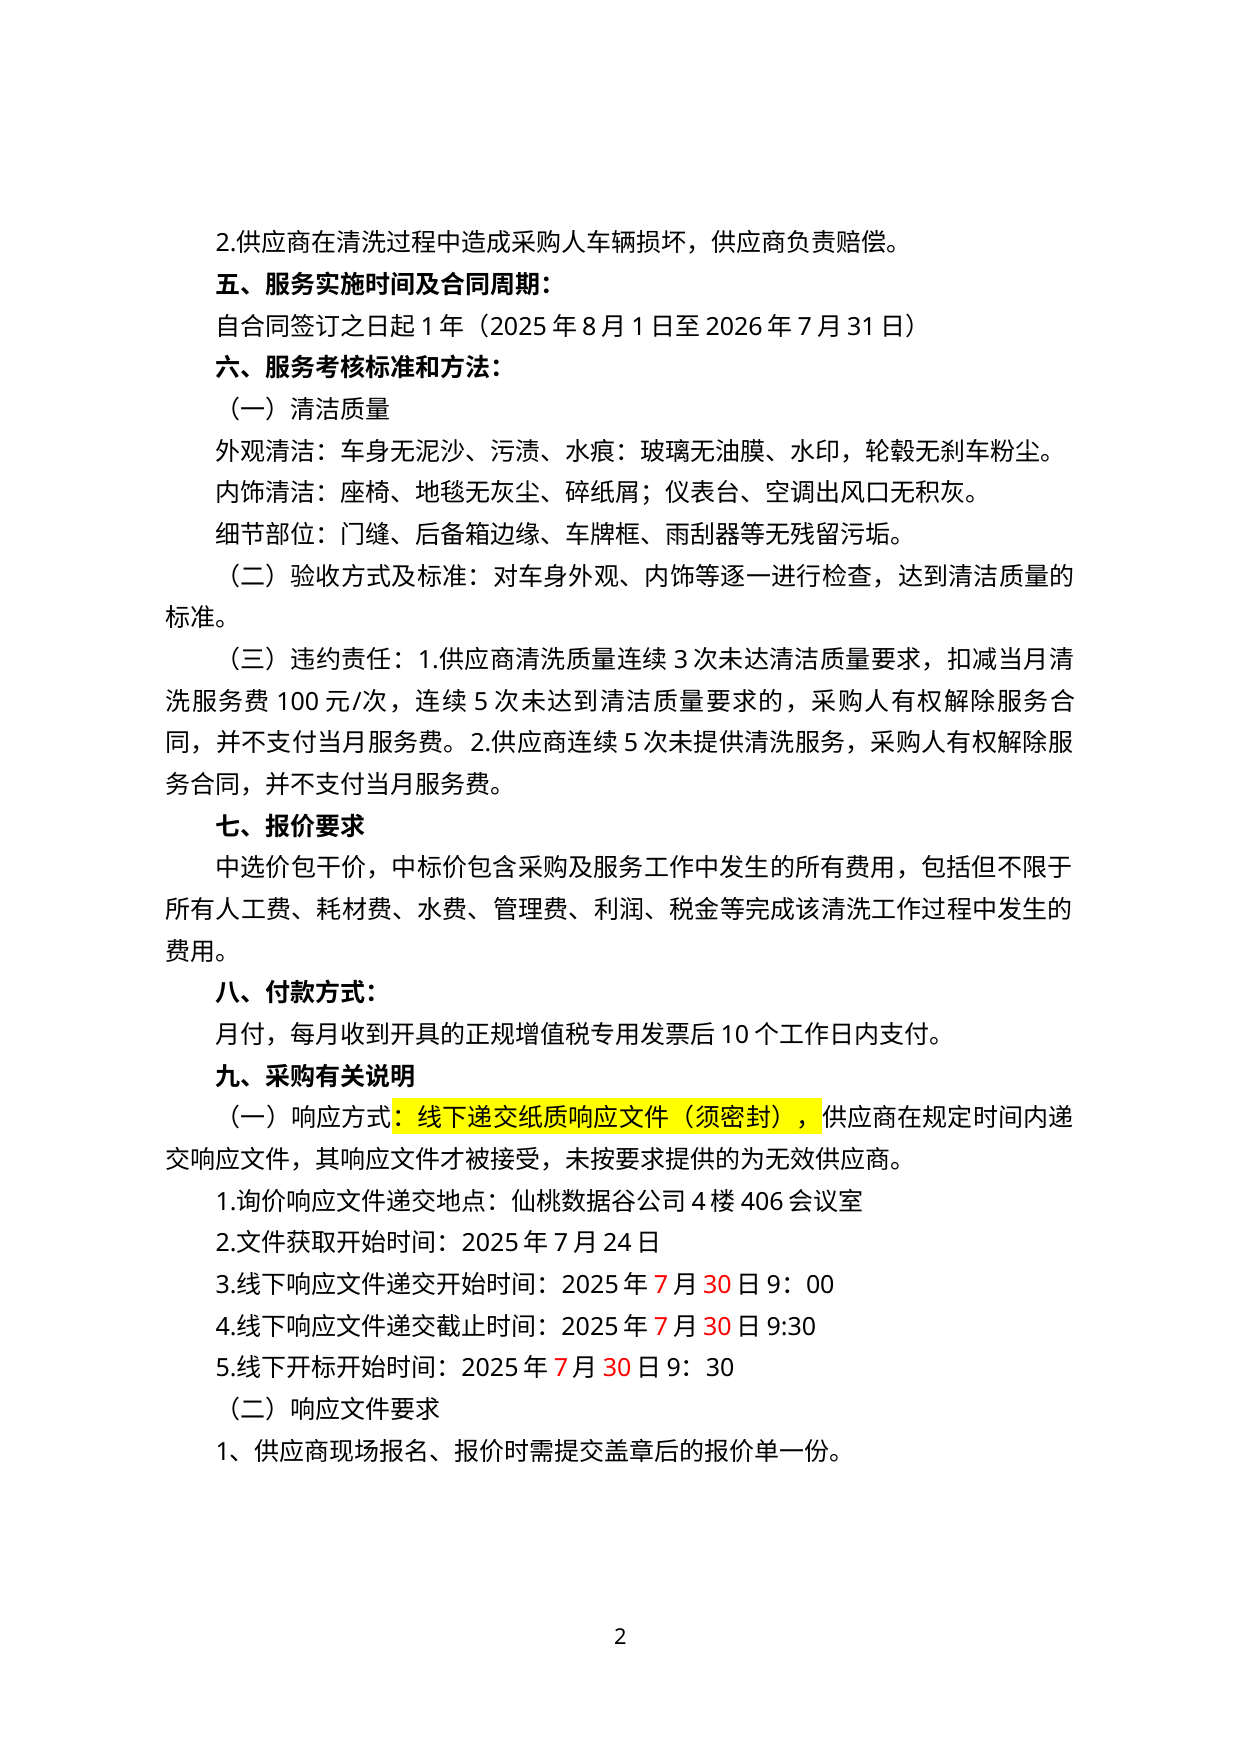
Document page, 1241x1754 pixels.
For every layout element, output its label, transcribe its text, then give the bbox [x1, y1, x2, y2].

text （一）响应方式：线下递交纸质响应文件（须密封），供应商在规定时间内递交响应文件，其响应文件才被接受，未按要求提供的为无效供应商。 [165, 1093, 1075, 1177]
subtitle 六、服务考核标准和方法： [165, 343, 1075, 385]
text 4.线下响应文件递交截止时间：2025年7月30日9:30 [165, 1302, 1075, 1343]
text 月付，每月收到开具的正规增值税专用发票后10个工作日内支付。 [165, 1010, 1075, 1052]
text 2.文件获取开始时间：2025年7月24日 [165, 1218, 1075, 1260]
text 外观清洁：车身无泥沙、污渍、水痕：玻璃无油膜、水印，轮毂无刹车粉尘。 [165, 427, 1075, 468]
text （二）响应文件要求 [165, 1385, 1075, 1427]
text 1、供应商现场报名、报价时需提交盖章后的报价单一份。 [165, 1427, 1075, 1468]
text 内饰清洁：座椅、地毯无灰尘、碎纸屑；仪表台、空调出风口无积灰。 [165, 468, 1075, 510]
subtitle 五、服务实施时间及合同周期： [165, 260, 1075, 302]
text 5.线下开标开始时间：2025年7月30日9：30 [165, 1343, 1075, 1385]
text 3.线下响应文件递交开始时间：2025年7月30日9：00 [165, 1260, 1075, 1302]
subtitle 八、付款方式： [165, 968, 1075, 1010]
text 1.询价响应文件递交地点：仙桃数据谷公司4楼406会议室 [165, 1177, 1075, 1218]
text 中选价包干价，中标价包含采购及服务工作中发生的所有费用，包括但不限于所有人工费、耗材费、水费、管理费、利润、税金等完成该清洗工作过程中发生的费用。 [165, 843, 1075, 968]
list 验收方式及标准：对车身外观、内饰等逐一进行检查，达到清洁质量的标准。 [165, 552, 1075, 635]
text 2.供应商在清洗过程中造成采购人车辆损坏，供应商负责赔偿。 [165, 218, 1075, 260]
text 自合同签订之日起1年（2025年8月1日至2026年7月31日） [165, 302, 1075, 343]
subtitle 九、采购有关说明 [165, 1052, 1075, 1093]
list 违约责任：1.供应商清洗质量连续3次未达清洁质量要求，扣减当月清洗服务费100元/次，连续5次未达到清洁质量要求的，采购人有权解除服务合同，并不支付当月服务费。2.供应商连续5次未提供清洗服务，采购人有权解除服务合同，并不支付当月服务费。 [165, 635, 1075, 802]
text （一）清洁质量 [165, 385, 1075, 427]
subtitle 七、报价要求 [165, 802, 1075, 843]
text 细节部位：门缝、后备箱边缘、车牌框、雨刮器等无残留污垢。 [165, 510, 1075, 552]
